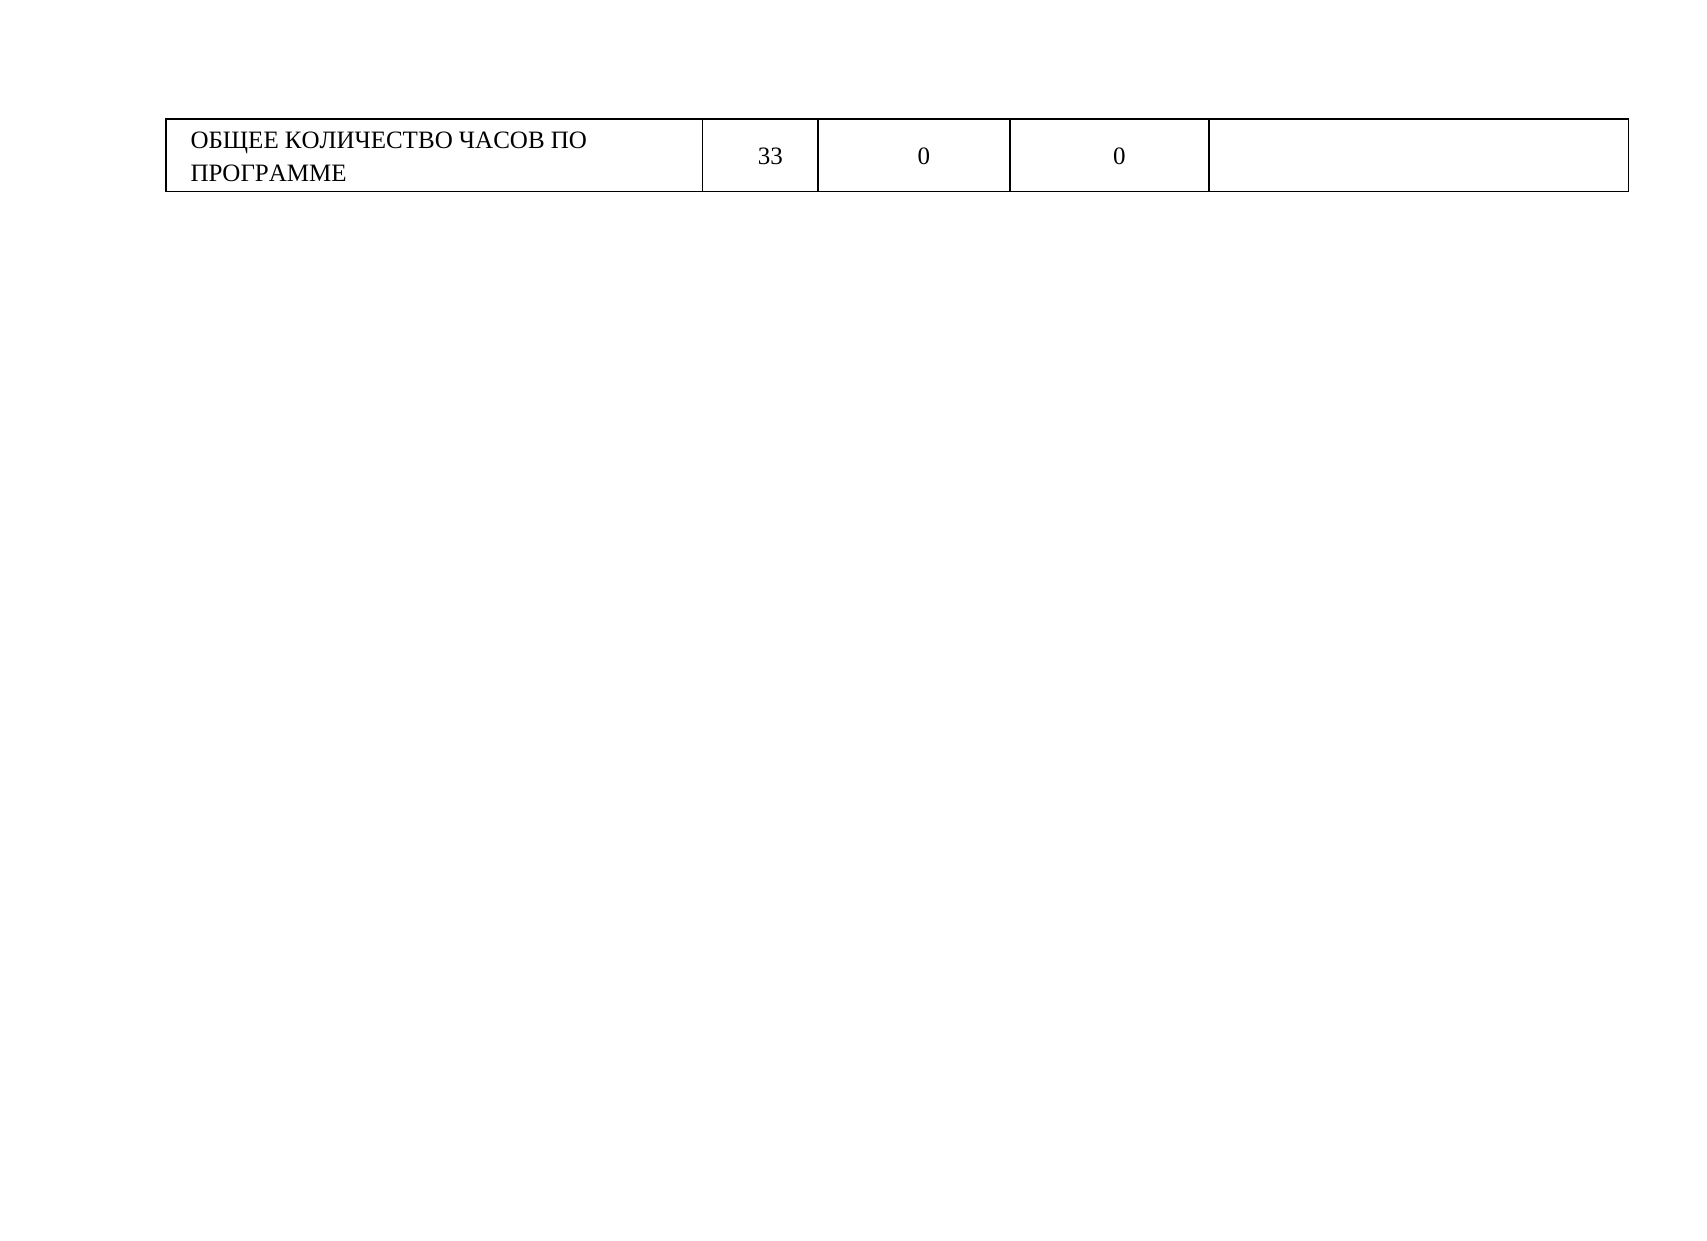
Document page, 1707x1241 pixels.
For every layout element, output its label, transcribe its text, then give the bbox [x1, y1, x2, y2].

table_cell 0 [1011, 120, 1208, 191]
table_cell [1210, 120, 1628, 191]
table_cell ОБЩЕЕ КОЛИЧЕСТВО ЧАСОВ ПО ПРОГРАММЕ [167, 120, 702, 191]
table_cell 0 [819, 120, 1009, 191]
table_cell 33 [703, 120, 817, 191]
